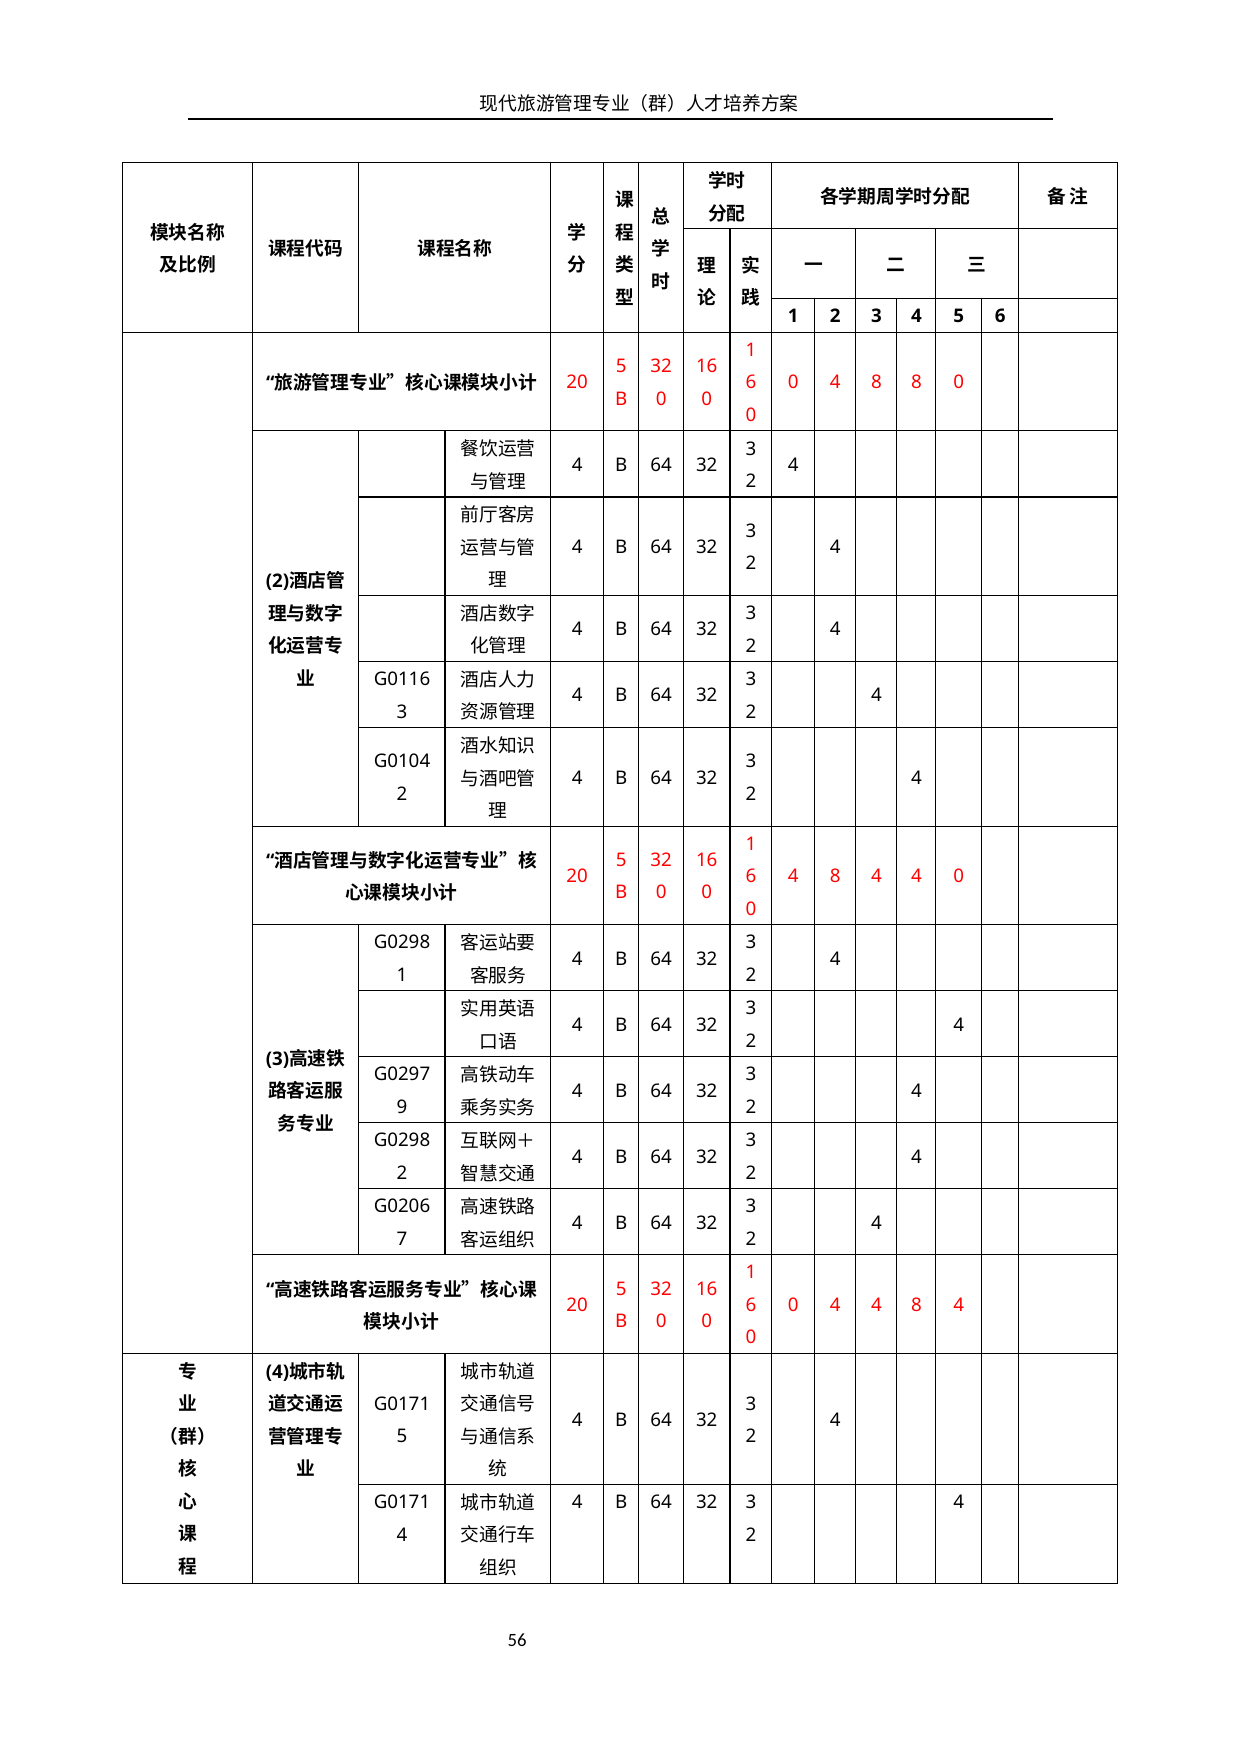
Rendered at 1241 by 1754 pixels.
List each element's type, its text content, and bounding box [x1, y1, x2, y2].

table_cell [1019, 333, 1117, 430]
table_cell [1019, 1255, 1117, 1353]
table_cell 4 [856, 1255, 896, 1353]
table_cell “旅游管理专业”核心课模块小计 [253, 333, 550, 430]
table_cell [982, 1123, 1018, 1188]
table_cell G01163 [359, 662, 444, 727]
table_cell 4 [897, 728, 935, 826]
table_cell [982, 333, 1018, 430]
table_cell 酒水知识与酒吧管理 [446, 728, 550, 826]
table_cell [897, 431, 935, 496]
table_cell [1019, 1189, 1117, 1254]
table_cell B [604, 1354, 638, 1484]
table_cell 4 [936, 1485, 981, 1582]
table_cell 4 [815, 1255, 855, 1353]
table_cell B [604, 1189, 638, 1254]
table_cell 320 [639, 333, 683, 430]
table_header 课程类型 [604, 163, 638, 332]
table_cell [982, 728, 1018, 826]
table_cell [772, 1123, 814, 1188]
table_cell [772, 728, 814, 826]
table_cell 32 [731, 431, 771, 496]
table_cell 4 [815, 498, 855, 595]
table_cell 64 [639, 498, 683, 595]
table_cell 5B [604, 827, 638, 924]
table_cell [815, 1485, 855, 1582]
table_cell 64 [639, 431, 683, 496]
table_cell 64 [639, 1057, 683, 1122]
table_cell 4 [551, 728, 603, 826]
table_cell [1019, 299, 1117, 332]
table_cell 32 [684, 728, 729, 826]
table_cell 32 [684, 1057, 729, 1122]
table_cell 4 [897, 1123, 935, 1188]
table_cell 餐饮运营与管理 [446, 431, 550, 496]
table_cell 酒店数字化管理 [446, 596, 550, 661]
table_cell [772, 1485, 814, 1582]
table_cell [856, 1354, 896, 1484]
table_cell 2 [815, 299, 855, 332]
table_cell 二 [856, 229, 935, 298]
table_cell [856, 1057, 896, 1122]
table_cell [359, 431, 444, 496]
table_cell B [604, 1057, 638, 1122]
table_cell 4 [551, 1057, 603, 1122]
table_cell B [604, 728, 638, 826]
table_cell 酒店人力资源管理 [446, 662, 550, 727]
table_cell 4 [551, 596, 603, 661]
table_cell 4 [551, 498, 603, 595]
table_cell 0 [772, 1255, 814, 1353]
table_cell [936, 925, 981, 990]
table_cell (2)酒店管理与数字化运营专业 [253, 431, 358, 826]
table_cell 实用英语口语 [446, 991, 550, 1056]
table_cell 城市轨道交通行车组织 [446, 1485, 550, 1582]
table_cell B [604, 662, 638, 727]
table_cell G02979 [359, 1057, 444, 1122]
table_cell 5B [604, 1255, 638, 1353]
table_cell B [604, 431, 638, 496]
table_cell 32 [684, 925, 729, 990]
table_cell [982, 1255, 1018, 1353]
table_cell 0 [772, 333, 814, 430]
table_cell [772, 662, 814, 727]
table_cell [1019, 498, 1117, 595]
table_cell 64 [639, 1189, 683, 1254]
table_cell 4 [551, 431, 603, 496]
table_cell 4 [551, 1189, 603, 1254]
table_cell 160 [684, 1255, 729, 1353]
table_cell [1019, 1485, 1117, 1582]
table_cell [1019, 827, 1117, 924]
table_cell 32 [731, 498, 771, 595]
table_cell [1019, 728, 1117, 826]
table_cell 320 [639, 827, 683, 924]
table_cell 4 [551, 1354, 603, 1484]
table_cell 64 [639, 1123, 683, 1188]
table_cell B [604, 498, 638, 595]
table_cell 32 [684, 1354, 729, 1484]
table_cell 4 [772, 827, 814, 924]
table_cell 4 [936, 1255, 981, 1353]
table_cell B [604, 925, 638, 990]
table_cell 8 [815, 827, 855, 924]
table_cell G02067 [359, 1189, 444, 1254]
table_cell 32 [684, 1485, 729, 1582]
table_cell 客运站要客服务 [446, 925, 550, 990]
table_cell 32 [684, 1189, 729, 1254]
table_cell 5B [604, 333, 638, 430]
table_cell [982, 827, 1018, 924]
table_cell [982, 1485, 1018, 1582]
table_cell 0 [936, 827, 981, 924]
table_cell [772, 596, 814, 661]
table_cell [897, 991, 935, 1056]
table_cell [1019, 1354, 1117, 1484]
table_cell [897, 1354, 935, 1484]
table_cell [936, 662, 981, 727]
table_cell 4 [936, 991, 981, 1056]
table_cell [815, 1123, 855, 1188]
table_cell 32 [684, 498, 729, 595]
table_cell [982, 498, 1018, 595]
table_cell 20 [551, 827, 603, 924]
table_cell 4 [772, 431, 814, 496]
table_cell (4)城市轨道交通运营管理专业 [253, 1354, 358, 1582]
table_cell [897, 925, 935, 990]
table_cell [772, 498, 814, 595]
table_cell G01715 [359, 1354, 444, 1484]
table_cell 4 [897, 1057, 935, 1122]
table_cell 8 [897, 1255, 935, 1353]
table_cell 32 [731, 1057, 771, 1122]
table_cell “高速铁路客运服务专业”核心课模块小计 [253, 1255, 550, 1353]
table_cell G01714 [359, 1485, 444, 1582]
table_cell B [604, 991, 638, 1056]
table_cell 城市轨道交通信号与通信系统 [446, 1354, 550, 1484]
table_cell [936, 596, 981, 661]
table_cell [359, 498, 444, 595]
table_cell [936, 728, 981, 826]
table_cell 理论 [684, 229, 729, 332]
table_cell [936, 1354, 981, 1484]
table_cell 互联网＋智慧交通 [446, 1123, 550, 1188]
table_cell [772, 1189, 814, 1254]
table_header 课程代码 [253, 163, 358, 332]
table_cell 4 [897, 299, 935, 332]
table_cell 32 [684, 991, 729, 1056]
table_cell [856, 728, 896, 826]
table_cell [1019, 596, 1117, 661]
table_cell [815, 728, 855, 826]
table_cell [936, 1057, 981, 1122]
table_cell G02982 [359, 1123, 444, 1188]
table_cell [856, 596, 896, 661]
table_cell [936, 431, 981, 496]
table_cell [856, 925, 896, 990]
table_cell 4 [815, 596, 855, 661]
table_cell 32 [731, 1354, 771, 1484]
table_cell 160 [731, 827, 771, 924]
table_cell [815, 662, 855, 727]
table_cell 32 [731, 728, 771, 826]
table_cell [1019, 1123, 1117, 1188]
table_cell [856, 991, 896, 1056]
table_cell 32 [684, 431, 729, 496]
table_cell [982, 991, 1018, 1056]
table_cell 6 [982, 299, 1018, 332]
table_cell (3)高速铁路客运服务专业 [253, 925, 358, 1254]
table_cell [772, 1354, 814, 1484]
table_cell 4 [897, 827, 935, 924]
table_cell 高速铁路客运组织 [446, 1189, 550, 1254]
table_header 学分 [551, 163, 603, 332]
table_cell [897, 662, 935, 727]
table_cell [897, 1189, 935, 1254]
table_cell 4 [815, 1354, 855, 1484]
table_cell [936, 1123, 981, 1188]
table_cell 160 [731, 1255, 771, 1353]
table_cell [936, 1189, 981, 1254]
table_cell [897, 596, 935, 661]
table_cell [815, 431, 855, 496]
table_cell 160 [684, 827, 729, 924]
table_cell G02981 [359, 925, 444, 990]
table_cell [982, 1057, 1018, 1122]
table_cell [982, 925, 1018, 990]
table_cell 160 [731, 333, 771, 430]
table_cell [936, 498, 981, 595]
table_cell 64 [639, 1354, 683, 1484]
table_cell 320 [639, 1255, 683, 1353]
table_cell 专 业 （群） 核 心 课 程 % [123, 1354, 252, 1582]
table_cell [982, 1354, 1018, 1484]
table_cell 32 [731, 991, 771, 1056]
table_cell [982, 431, 1018, 496]
table_cell [856, 498, 896, 595]
table_cell “酒店管理与数字化运营专业”核心课模块小计 [253, 827, 550, 924]
table_cell 8 [856, 333, 896, 430]
table_cell 4 [551, 925, 603, 990]
table_cell 64 [639, 1485, 683, 1582]
table_cell [1019, 662, 1117, 727]
table_cell 32 [731, 662, 771, 727]
table_cell 8 [897, 333, 935, 430]
table_cell 4 [551, 991, 603, 1056]
table_cell 高铁动车乘务实务 [446, 1057, 550, 1122]
table_cell 32 [731, 1123, 771, 1188]
table_cell 64 [639, 596, 683, 661]
table_cell [897, 498, 935, 595]
table_cell 20 [551, 333, 603, 430]
table_cell [856, 431, 896, 496]
table_cell B [604, 596, 638, 661]
table_cell [359, 991, 444, 1056]
table_cell 20 [551, 1255, 603, 1353]
table_cell 64 [639, 728, 683, 826]
table_cell 32 [684, 662, 729, 727]
table_cell [815, 1189, 855, 1254]
table_cell 4 [551, 1123, 603, 1188]
table_cell 0 [936, 333, 981, 430]
table_cell [815, 1057, 855, 1122]
table_cell 4 [815, 925, 855, 990]
table_cell 32 [684, 1123, 729, 1188]
table_cell 4 [551, 662, 603, 727]
table_cell 3 [856, 299, 896, 332]
table_cell 64 [639, 991, 683, 1056]
table_cell 64 [639, 662, 683, 727]
table_cell [772, 991, 814, 1056]
table_cell G01042 [359, 728, 444, 826]
table_cell [359, 596, 444, 661]
table_cell 4 [856, 662, 896, 727]
table_cell 32 [731, 1189, 771, 1254]
table_cell 32 [684, 596, 729, 661]
table_cell 64 [639, 925, 683, 990]
table_cell 1 [772, 299, 814, 332]
table_cell 一 [772, 229, 855, 298]
table_cell [856, 1123, 896, 1188]
table_cell [1019, 431, 1117, 496]
table_header 模块名称 及比例 [123, 163, 252, 332]
table_cell [815, 991, 855, 1056]
table_cell [897, 1485, 935, 1582]
table_cell 三 [936, 229, 1018, 298]
table_cell 32 [731, 1485, 771, 1582]
table_cell [982, 662, 1018, 727]
table_cell [1019, 925, 1117, 990]
table_cell [1019, 991, 1117, 1056]
table_header 各学期周学时分配 [772, 163, 1018, 228]
table_header 总学时 [639, 163, 683, 332]
table_cell B [604, 1123, 638, 1188]
table_cell [1019, 1057, 1117, 1122]
table_cell [772, 1057, 814, 1122]
table_cell 实 践 [731, 229, 771, 332]
table_cell 4 [551, 1485, 603, 1582]
table_cell 5 [936, 299, 981, 332]
table_header 课程名称 [359, 163, 550, 332]
table_cell 4 [856, 827, 896, 924]
table_header 备 注 [1019, 163, 1117, 228]
table_cell [856, 1485, 896, 1582]
table_header 学时 分配 [684, 163, 771, 228]
table_cell [982, 1189, 1018, 1254]
table_cell 160 [684, 333, 729, 430]
table_cell 4 [815, 333, 855, 430]
table_cell [982, 596, 1018, 661]
table_cell 32 [731, 925, 771, 990]
table_cell [1019, 229, 1117, 298]
table_cell [772, 925, 814, 990]
table_cell B [604, 1485, 638, 1582]
table_cell 前厅客房运营与管理 [446, 498, 550, 595]
table_cell 4 [856, 1189, 896, 1254]
table_cell 32 [731, 596, 771, 661]
